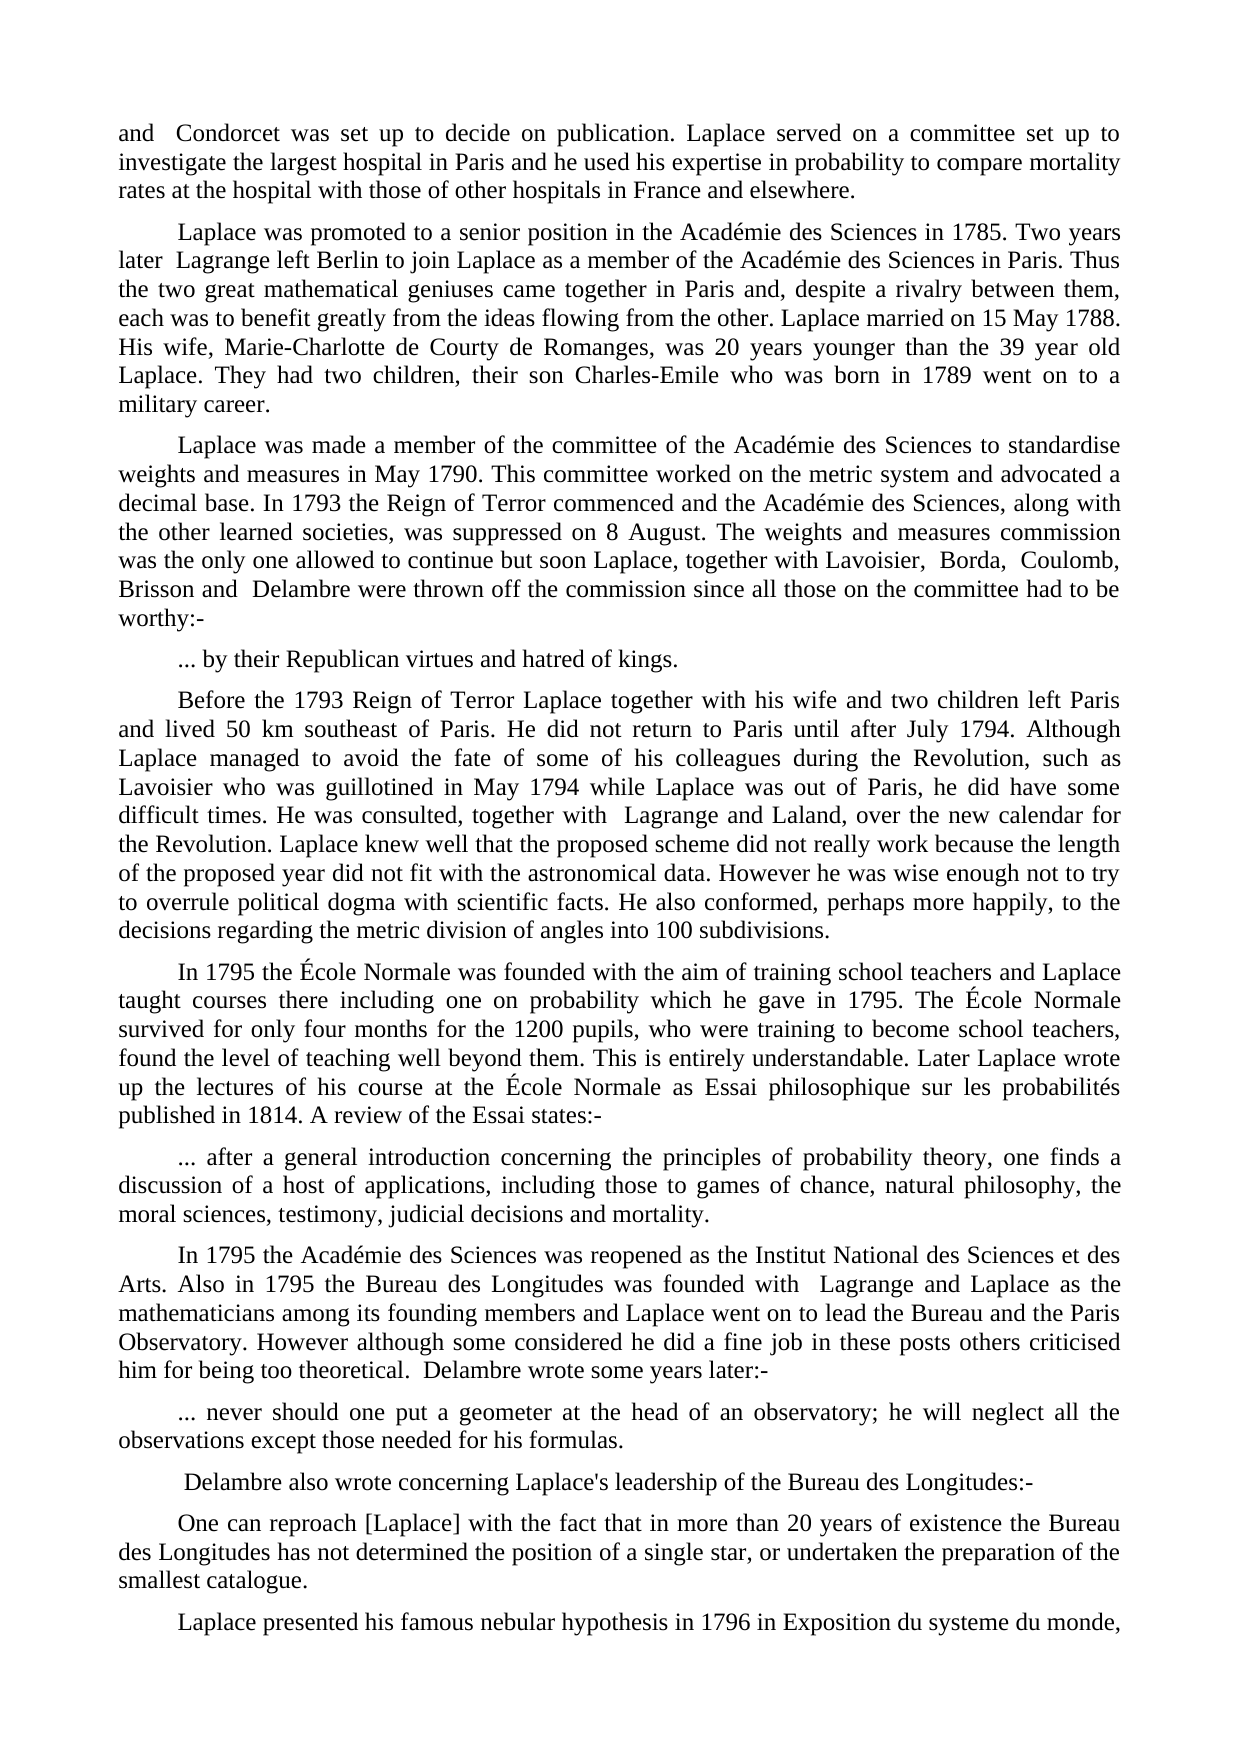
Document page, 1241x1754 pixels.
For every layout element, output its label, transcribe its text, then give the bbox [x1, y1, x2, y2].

text In 1795 the École Normale was founded with the aim of training school teachers and Laplace taught courses there including one on probability which he gave in 1795. The École Normale survived for only four months for the 1200 pupils, who were training to become school teachers, found the level of teaching well beyond them. This is entirely understandable. Later Laplace wrote up the lectures of his course at the École Normale as Essai philosophique sur les probabilités published in 1814. A review of the Essai states:- [118, 957, 1122, 1129]
text ... by their Republican virtues and hatred of kings. [118, 644, 1122, 673]
text Delambre also wrote concerning Laplace's leadership of the Bureau des Longitudes:- [118, 1467, 1122, 1496]
text Laplace was made a member of the committee of the Académie des Sciences to standardise weights and measures in May 1790. This committee worked on the metric system and advocated a decimal base. In 1793 the Reign of Terror commenced and the Académie des Sciences, along with the other learned societies, was suppressed on 8 August. The weights and measures commission was the only one allowed to continue but soon Laplace, together with Lavoisier, Borda, Coulomb, Brisson and Delambre were thrown off the commission since all those on the committee had to be worthy:- [118, 431, 1122, 632]
text ... never should one put a geometer at the head of an observatory; he will neglect all the observations except those needed for his formulas. [118, 1397, 1122, 1454]
text Laplace was promoted to a senior position in the Académie des Sciences in 1785. Two years later Lagrange left Berlin to join Laplace as a member of the Académie des Sciences in Paris. Thus the two great mathematical geniuses came together in Paris and, despite a rivalry between them, each was to benefit greatly from the ideas flowing from the other. Laplace married on 15 May 1788. His wife, Marie-Charlotte de Courty de Romanges, was 20 years younger than the 39 year old Laplace. They had two children, their son Charles-Emile who was born in 1789 went on to a military career. [118, 217, 1122, 418]
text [118, 1607, 1122, 1636]
text In 1795 the Académie des Sciences was reopened as the Institut National des Sciences et des Arts. Also in 1795 the Bureau des Longitudes was founded with Lagrange and Laplace as the mathematicians among its founding members and Laplace went on to lead the Bureau and the Paris Observatory. However although some considered he did a fine job in these posts others criticised him for being too theoretical. Delambre wrote some years later:- [118, 1241, 1122, 1384]
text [118, 118, 1122, 204]
text Before the 1793 Reign of Terror Laplace together with his wife and two children left Paris and lived 50 km southeast of Paris. He did not return to Paris until after July 1794. Although Laplace managed to avoid the fate of some of his colleagues during the Revolution, such as Lavoisier who was guillotined in May 1794 while Laplace was out of Paris, he did have some difficult times. He was consulted, together with Lagrange and Laland, over the new calendar for the Revolution. Laplace knew well that the proposed scheme did not really work because the length of the proposed year did not fit with the astronomical data. However he was wise enough not to try to overrule political dogma with scientific facts. He also conformed, perhaps more happily, to the decisions regarding the metric division of angles into 100 subdivisions. [118, 686, 1122, 944]
text One can reproach [Laplace] with the fact that in more than 20 years of existence the Bureau des Longitudes has not determined the position of a single star, or undertaken the preparation of the smallest catalogue. [118, 1508, 1122, 1594]
text ... after a general introduction concerning the principles of probability theory, one finds a discussion of a host of applications, including those to games of chance, natural philosophy, the moral sciences, testimony, judicial decisions and mortality. [118, 1142, 1122, 1228]
